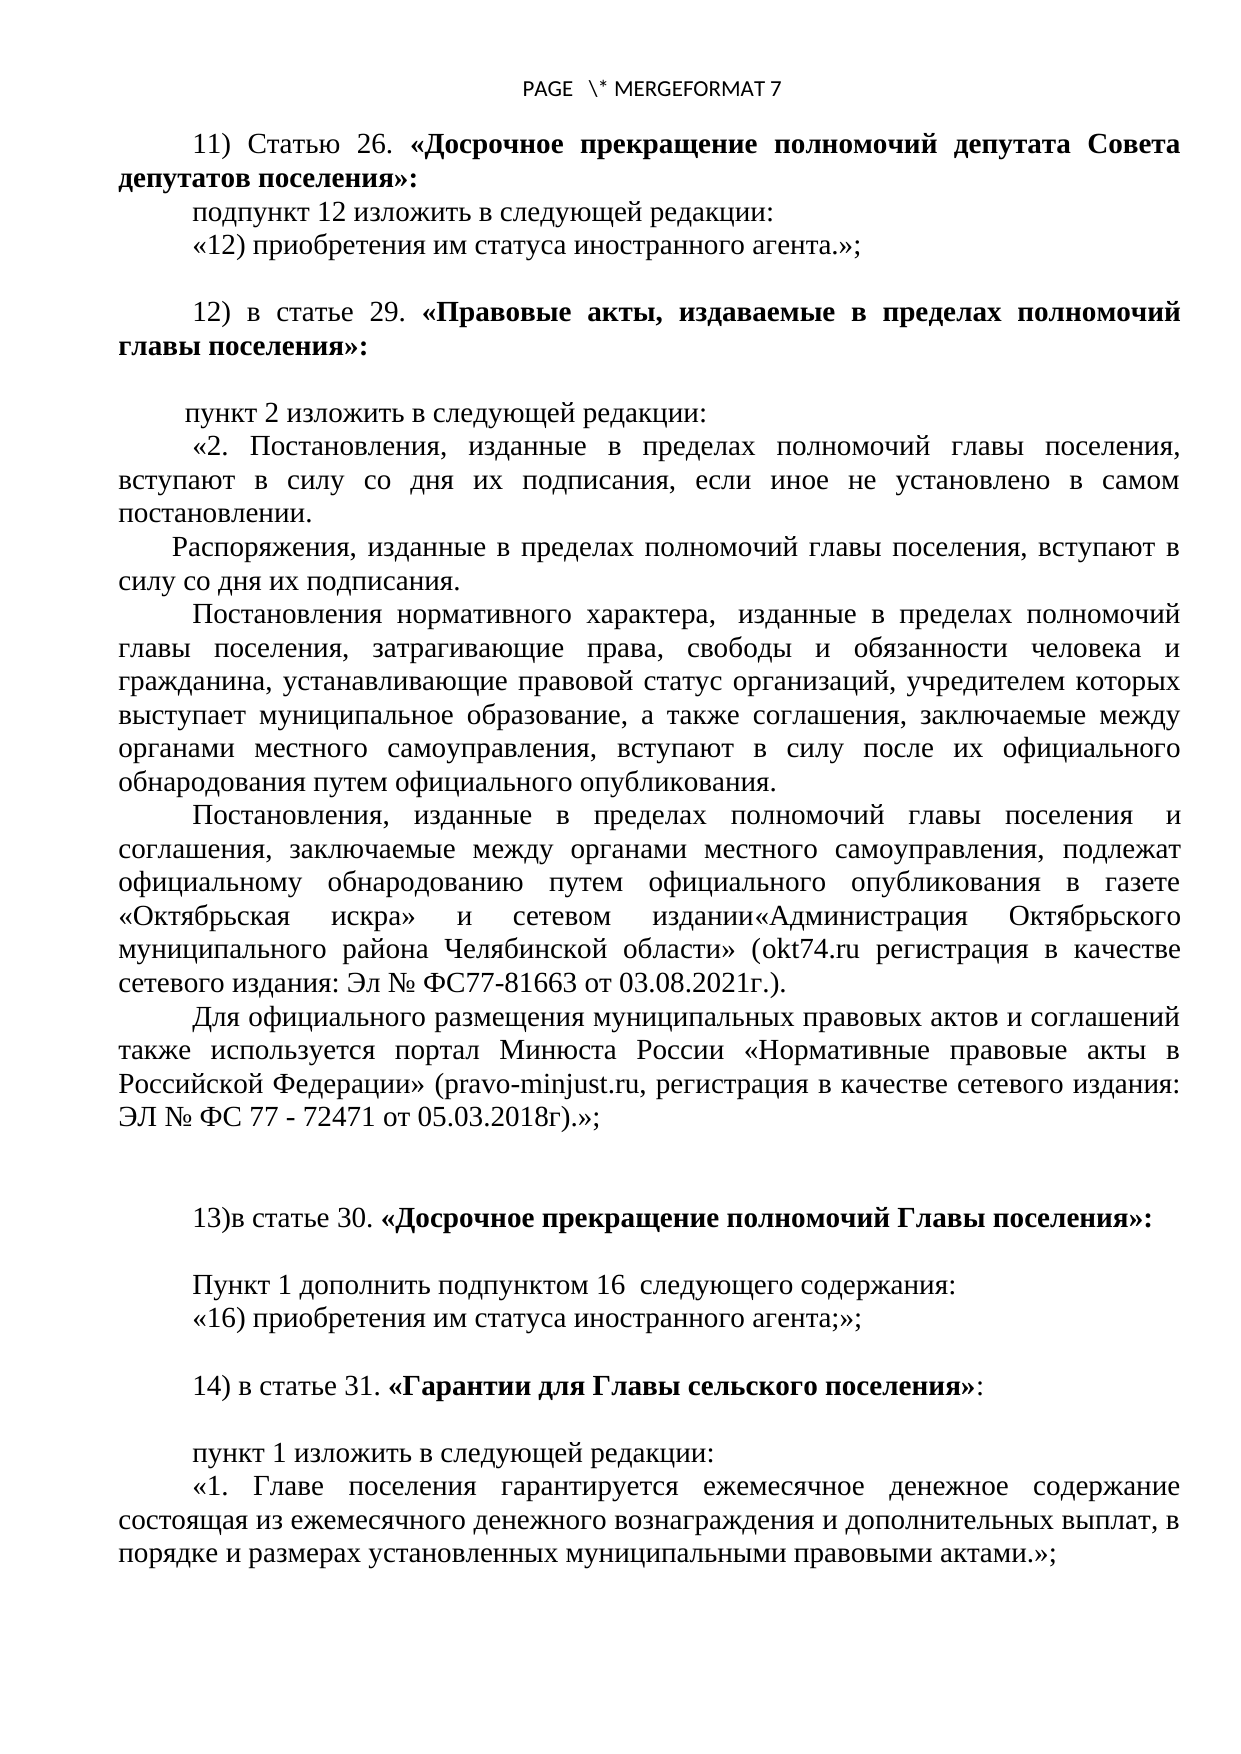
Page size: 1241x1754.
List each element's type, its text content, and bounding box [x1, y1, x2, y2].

text 12) в статье 29. «Правовые акты, издаваемые в пределах полномочий главы поселения»: [118, 294, 1181, 361]
text 11) Статью 26. «Досрочное прекращение полномочий депутата Совета депутатов поселения»: [118, 127, 1181, 194]
text «1. Главе поселения гарантируется ежемесячное денежное содержание состоящая из ежемесячного денежного вознаграждения и дополнительных выплат, в порядке и размерах установленных муниципальными правовыми актами.»; [118, 1468, 1181, 1569]
text «16) приобретения им статуса иностранного агента;»; [118, 1301, 1181, 1334]
text Распоряжения, изданные в пределах полномочий главы поселения, вступают в силу со дня их подписания. [118, 529, 1181, 596]
text Постановления, изданные в пределах полномочий главы поселения и соглашения, заключаемые между органами местного самоуправления, подлежат официальному обнародованию путем официального опубликования в газете «Октябрьская искра» и сетевом издании«Администрация Октябрьского муниципального района Челябинской области» (okt74.ru регистрация в качестве сетевого издания: Эл № ФС77-81663 от 03.08.2021г.). [118, 797, 1181, 999]
text подпункт 12 изложить в следующей редакции: [118, 194, 1181, 227]
text Для официального размещения муниципальных правовых актов и соглашений также используется портал Минюста России «Нормативные правовые акты в Российской Федерации» (pravo-minjust.ru, регистрация в качестве сетевого издания: ЭЛ № ФС 77 - 72471 от 05.03.2018г).»; [118, 999, 1181, 1133]
text «2. Постановления, изданные в пределах полномочий главы поселения, вступают в силу со дня их подписания, если иное не установлено в самом постановлении. [118, 428, 1181, 529]
text Постановления нормативного характера, изданные в пределах полномочий главы поселения, затрагивающие права, свободы и обязанности человека и гражданина, устанавливающие правовой статус организаций, учредителем которых выступает муниципальное образование, а также соглашения, заключаемые между органами местного самоуправления, вступают в силу после их официального обнародования путем официального опубликования. [118, 596, 1181, 797]
text 13)в статье 30. «Досрочное прекращение полномочий Главы поселения»: [118, 1200, 1181, 1233]
text пункт 2 изложить в следующей редакции: [118, 395, 1181, 428]
text Пункт 1 дополнить подпунктом 16 следующего содержания: [118, 1267, 1181, 1301]
text пункт 1 изложить в следующей редакции: [118, 1435, 1181, 1468]
text 14) в статье 31. «Гарантии для Главы сельского поселения»: [118, 1368, 1181, 1401]
text «12) приобретения им статуса иностранного агента.»; [118, 227, 1181, 261]
